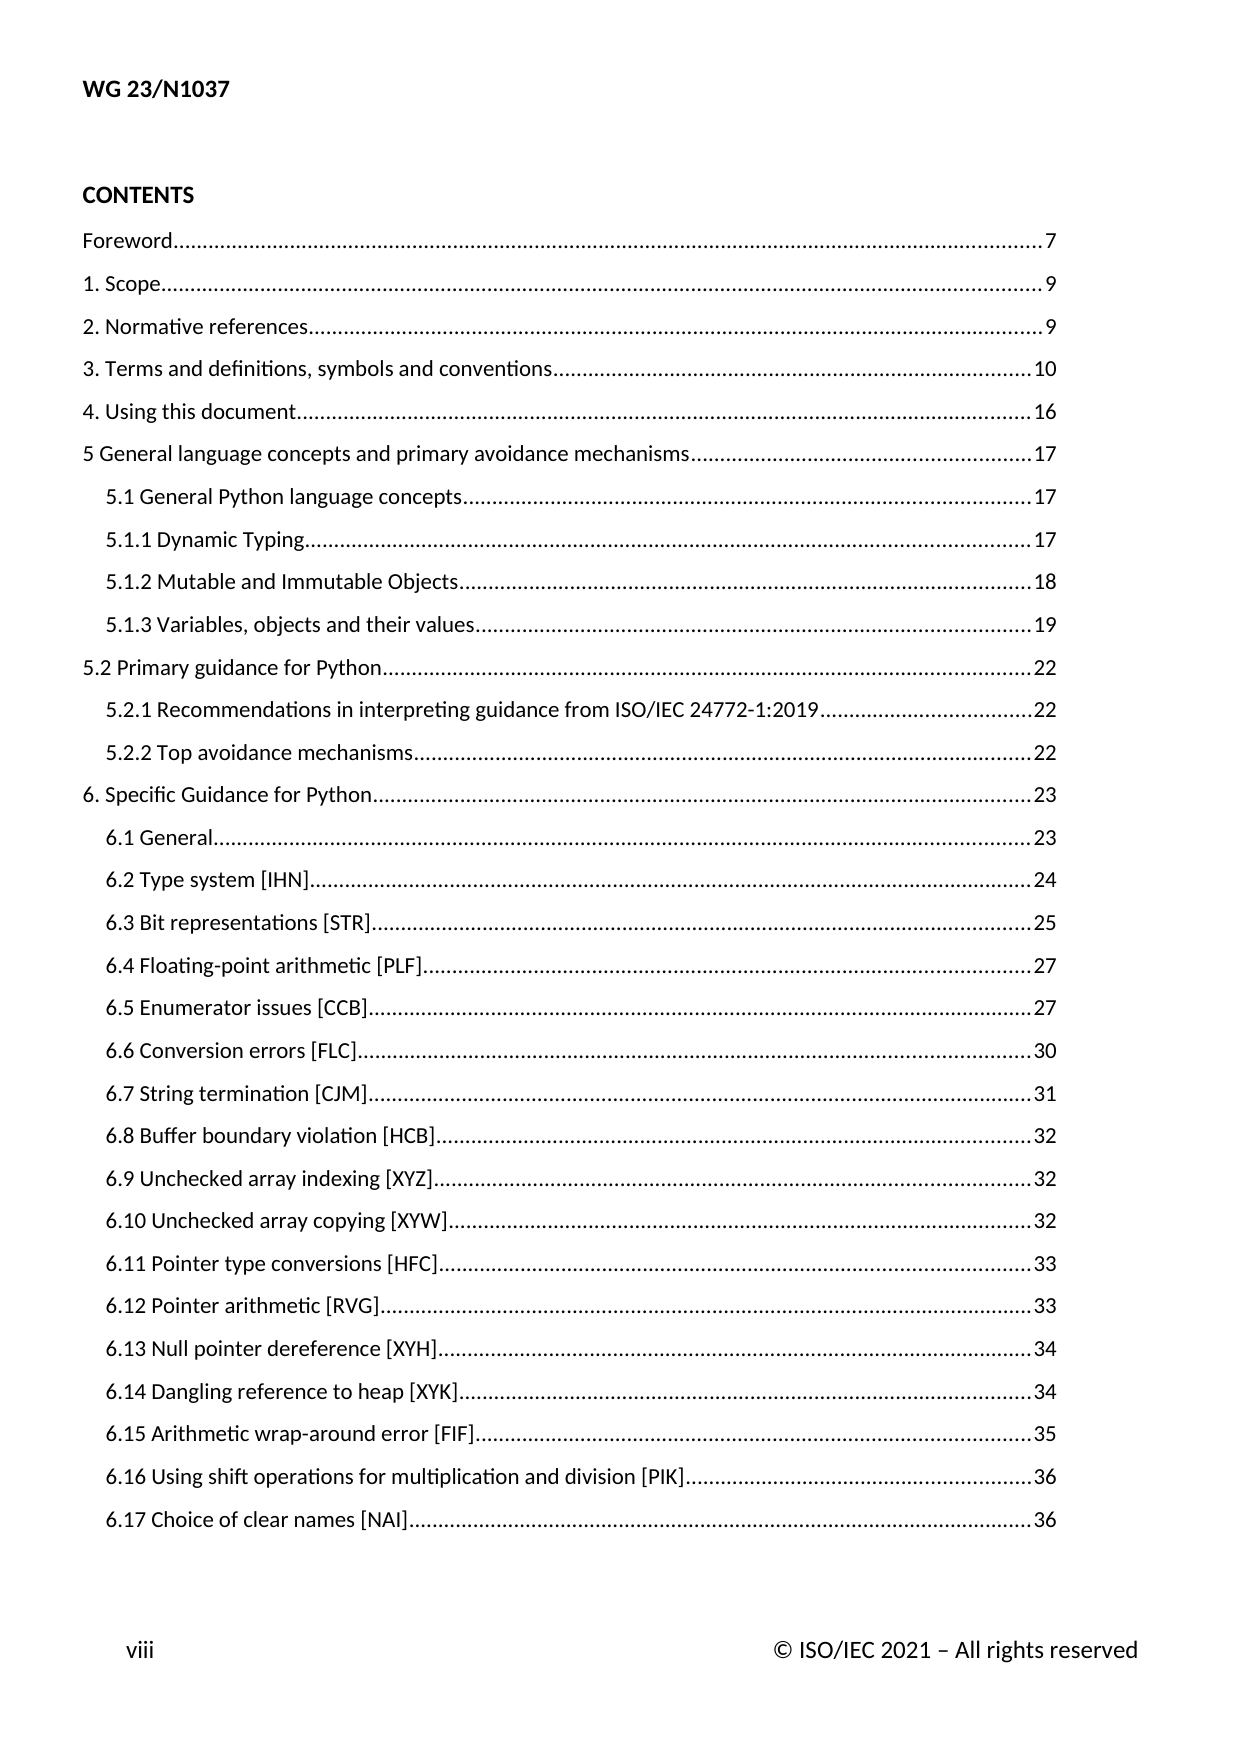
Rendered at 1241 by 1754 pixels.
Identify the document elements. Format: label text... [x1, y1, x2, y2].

text CONTENTS [82, 179, 1182, 209]
